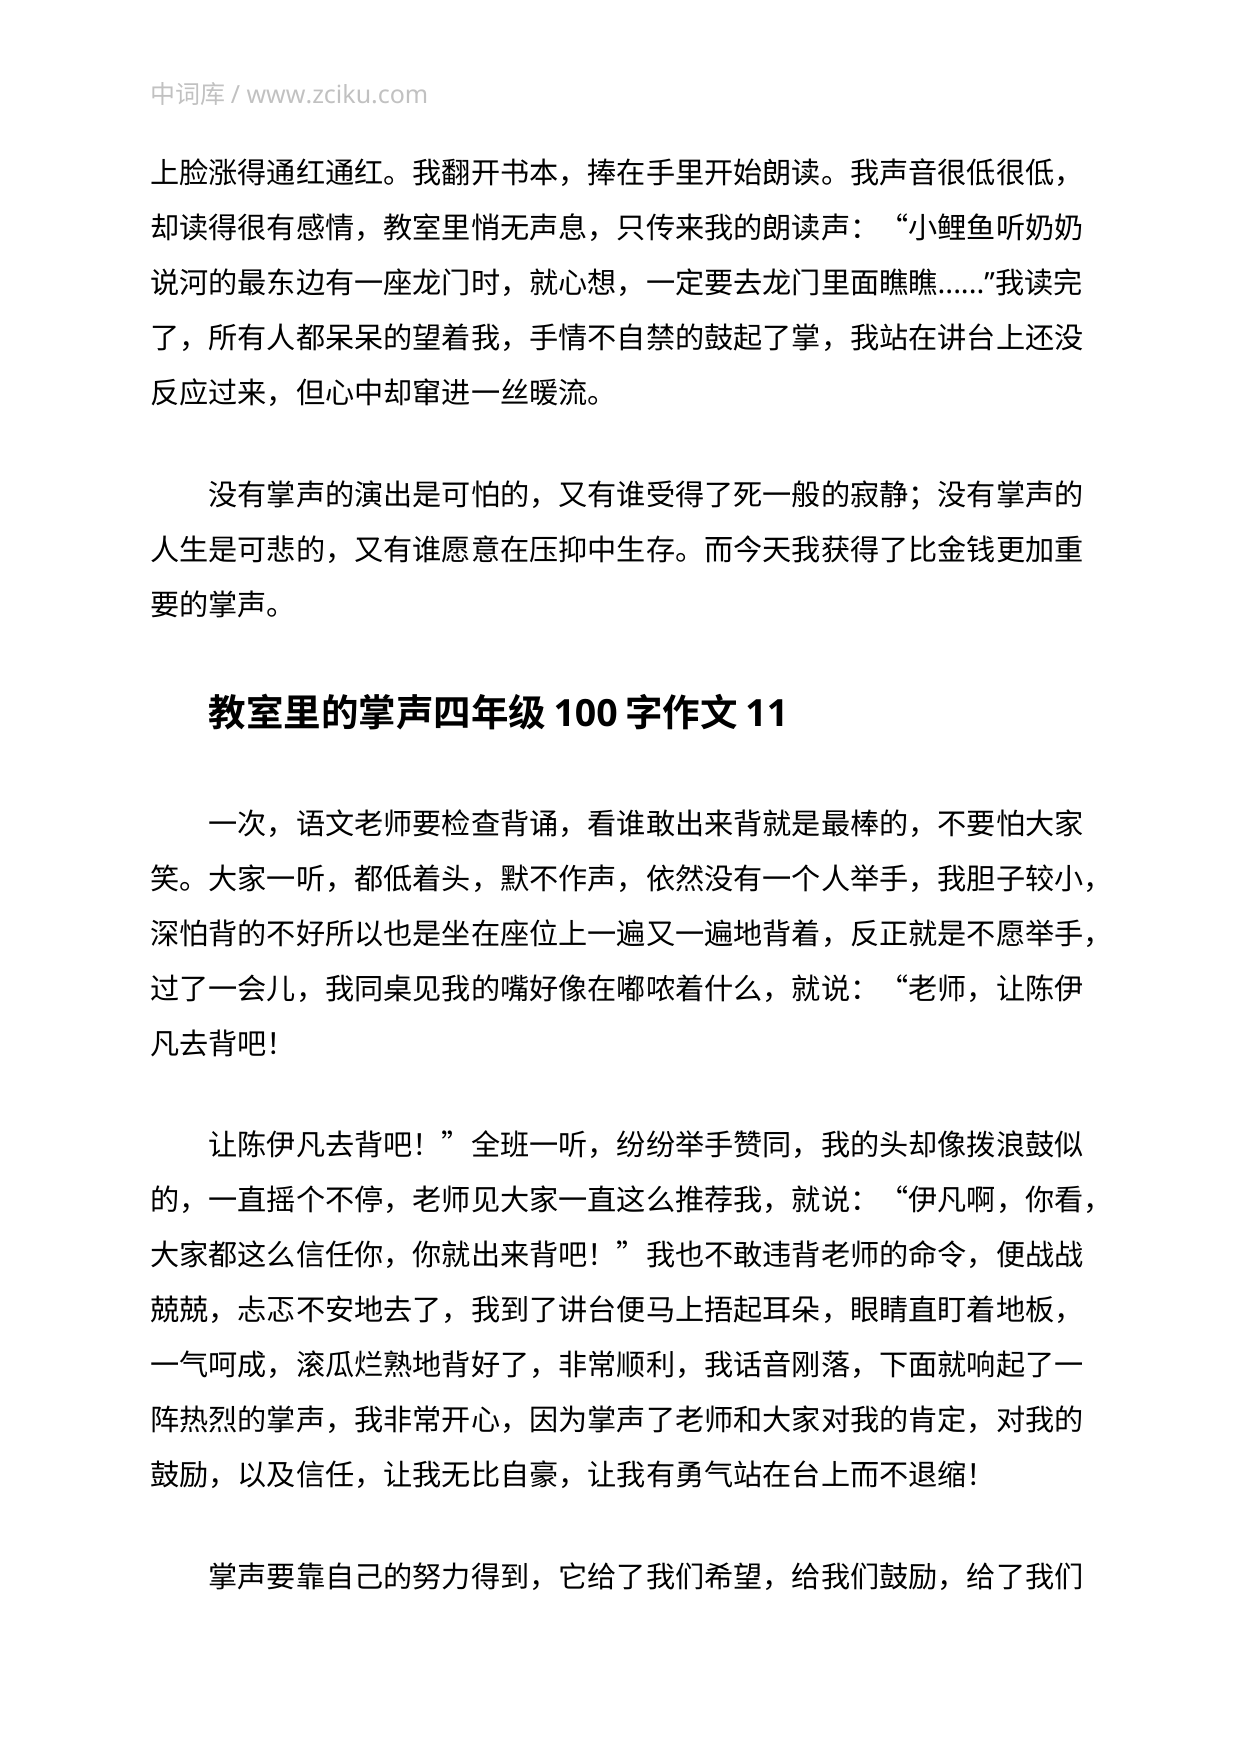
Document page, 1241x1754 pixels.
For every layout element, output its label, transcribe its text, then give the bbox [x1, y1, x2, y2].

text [150, 1553, 1090, 1595]
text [150, 150, 1090, 412]
text 一次，语文老师要检查背诵，看谁敢出来背就是最棒的，不要怕大家笑。大家一听，都低着头，默不作声，依然没有一个人举手，我胆子较小，深怕背的不好所以也是坐在座位上一遍又一遍地背着，反正就是不愿举手，过了一会儿，我同桌见我的嘴好像在嘟哝着什么，就说：“老师，让陈伊凡去背吧！ [150, 801, 1090, 1062]
text 没有掌声的演出是可怕的，又有谁受得了死一般的寂静；没有掌声的人生是可悲的，又有谁愿意在压抑中生存。而今天我获得了比金钱更加重要的掌声。 [150, 471, 1090, 623]
text 教室里的掌声四年级100字作文11 [150, 683, 1090, 737]
text 让陈伊凡去背吧！”全班一听，纷纷举手赞同，我的头却像拨浪鼓似的，一直摇个不停，老师见大家一直这么推荐我，就说：“伊凡啊，你看，大家都这么信任你，你就出来背吧！”我也不敢违背老师的命令，便战战兢兢，忐忑不安地去了，我到了讲台便马上捂起耳朵，眼睛直盯着地板，一气呵成，滚瓜烂熟地背好了，非常顺利，我话音刚落，下面就响起了一阵热烈的掌声，我非常开心，因为掌声了老师和大家对我的肯定，对我的鼓励，以及信任，让我无比自豪，让我有勇气站在台上而不退缩！ [150, 1122, 1090, 1494]
